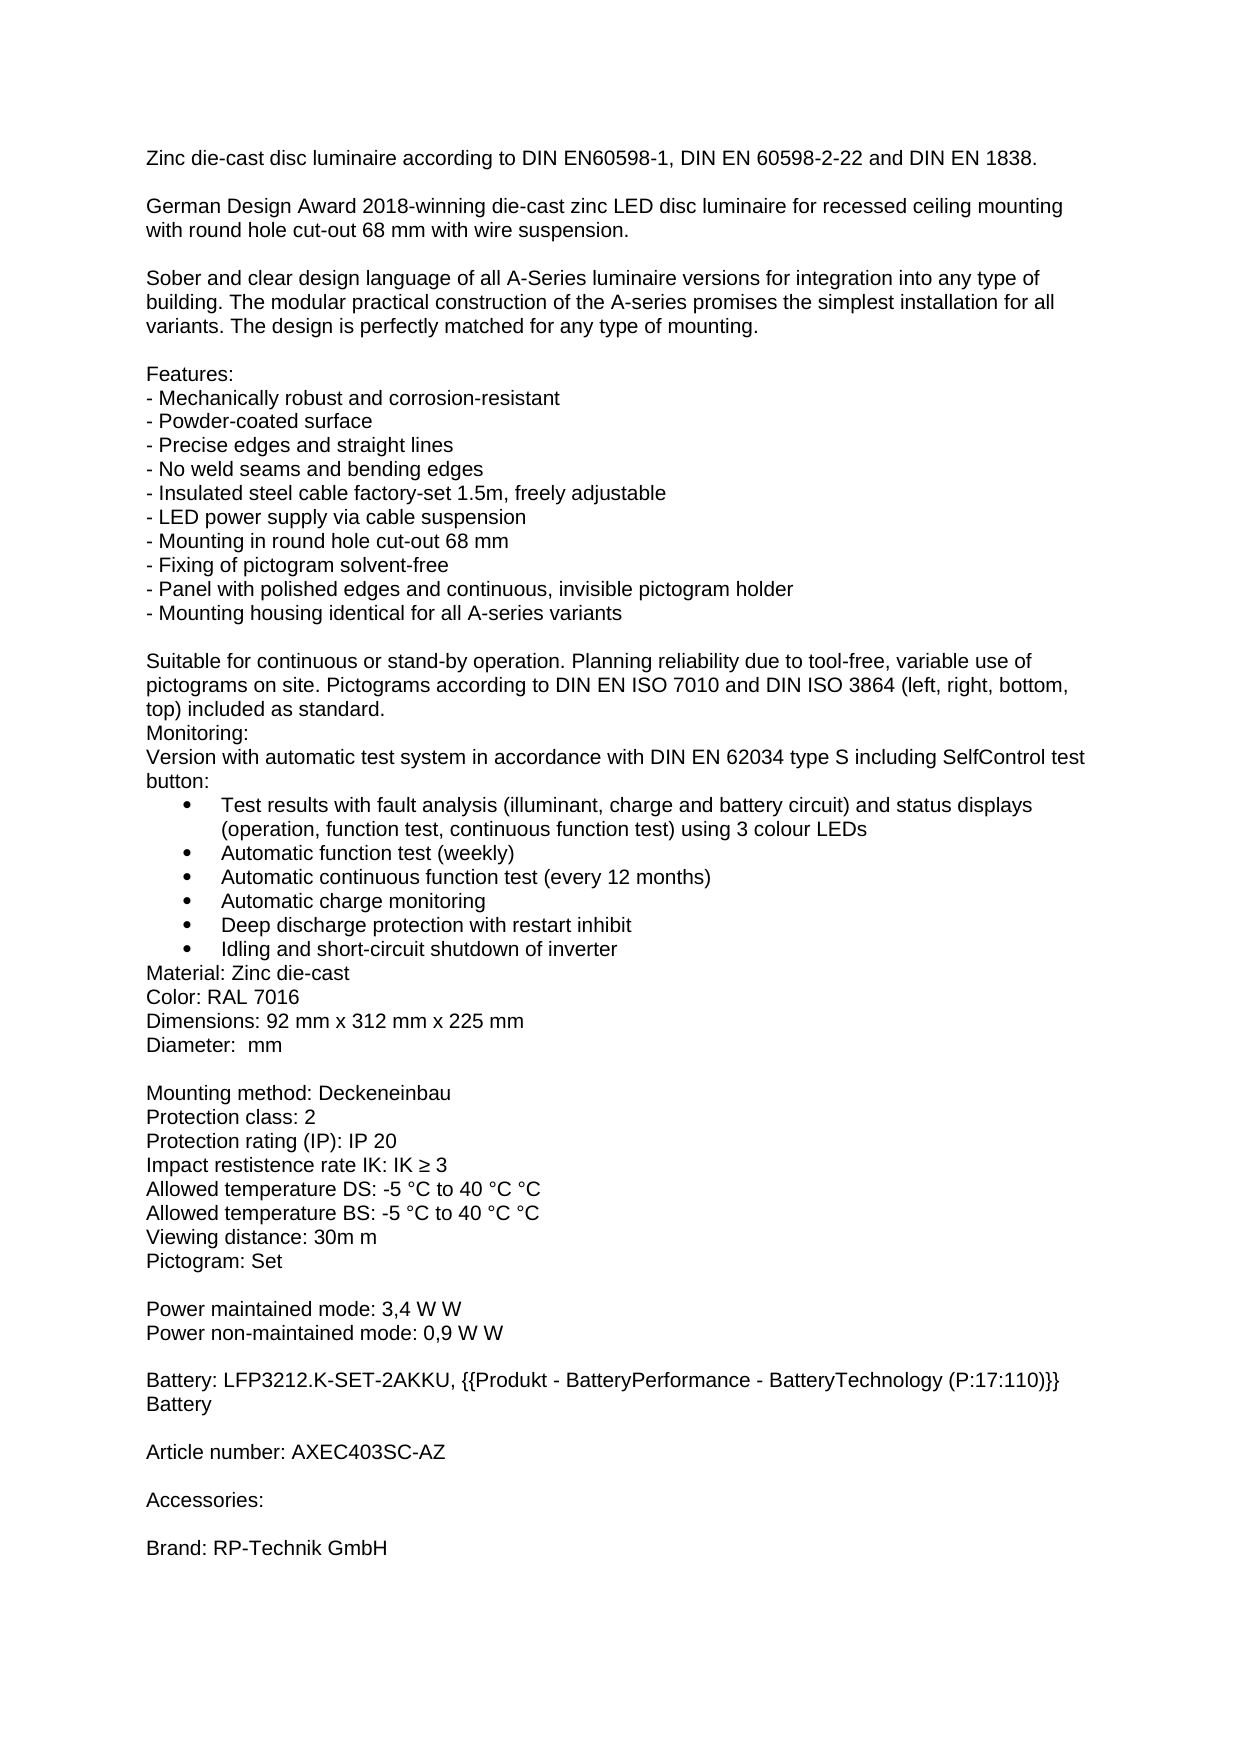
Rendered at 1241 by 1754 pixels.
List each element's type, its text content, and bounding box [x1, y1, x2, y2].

text Battery: LFP3212.K-SET-2AKKU, {{Produkt - BatteryPerformance - BatteryTechnology (P:17:110)}} Battery [146, 1368, 1094, 1416]
text Viewing distance: 30m m [146, 1224, 1094, 1248]
text Version with automatic test system in accordance with DIN EN 62034 type S including SelfControl test button: [146, 745, 1094, 793]
text Brand: RP-Technik GmbH [146, 1536, 1094, 1560]
text Pictogram: Set [146, 1248, 1094, 1272]
text Mounting method: Deckeneinbau [146, 1081, 1094, 1105]
text Monitoring: [146, 721, 1094, 745]
text Protection class: 2 [146, 1105, 1094, 1129]
text Accessories: [146, 1488, 1094, 1512]
text Allowed temperature BS: -5 °C to 40 °C °C [146, 1201, 1094, 1224]
text Color: RAL 7016 [146, 985, 1094, 1009]
list Automatic continuous function test (every 12 months) [183, 865, 1094, 889]
text Material: Zinc die-cast [146, 961, 1094, 985]
list Test results with fault analysis (illuminant, charge and battery circuit) and status displays (operation, function test, continuous function test) using 3 colour LEDs [183, 793, 1094, 841]
text Power maintained mode: 3,4 W W [146, 1296, 1094, 1320]
text Zinc die-cast disc luminaire according to DIN EN60598-1, DIN EN 60598-2-22 and DIN EN 1838.German Design Award 2018-winning die-cast zinc LED disc luminaire for recessed ceiling mounting with round hole cut-out 68 mm with wire suspension. Sober and clear design language of all A-Series luminaire versions for integration into any type of building. The modular practical construction of the A-series promises the simplest installation for all variants. The design is perfectly matched for any type of mounting. Features:- Mechanically robust and corrosion-resistant- Powder-coated surface- Precise edges and straight lines- No weld seams and bending edges- Insulated steel cable factory-set 1.5m, freely adjustable- LED power supply via cable suspension- Mounting in round hole cut-out 68 mm- Fixing of pictogram solvent-free- Panel with polished edges and continuous, invisible pictogram holder- Mounting housing identical for all A-series variantsSuitable for continuous or stand-by operation. Planning reliability due to tool-free, variable use of pictograms on site. Pictograms according to DIN EN ISO 7010 and DIN ISO 3864 (left, right, bottom, top) included as standard. [146, 146, 1094, 721]
text Diameter: mm [146, 1033, 1094, 1057]
text Power non-maintained mode: 0,9 W W [146, 1320, 1094, 1344]
text Protection rating (IP): IP 20 [146, 1129, 1094, 1153]
list Deep discharge protection with restart inhibit [183, 913, 1094, 937]
text Impact restistence rate IK: IK ≥ 3 [146, 1153, 1094, 1177]
list Idling and short-circuit shutdown of inverter [183, 937, 1094, 961]
list Automatic charge monitoring [183, 889, 1094, 913]
text Dimensions: 92 mm x 312 mm x 225 mm [146, 1009, 1094, 1033]
text Article number: AXEC403SC-AZ [146, 1440, 1094, 1464]
text Allowed temperature DS: -5 °C to 40 °C °C [146, 1177, 1094, 1201]
list Automatic function test (weekly) [183, 841, 1094, 865]
